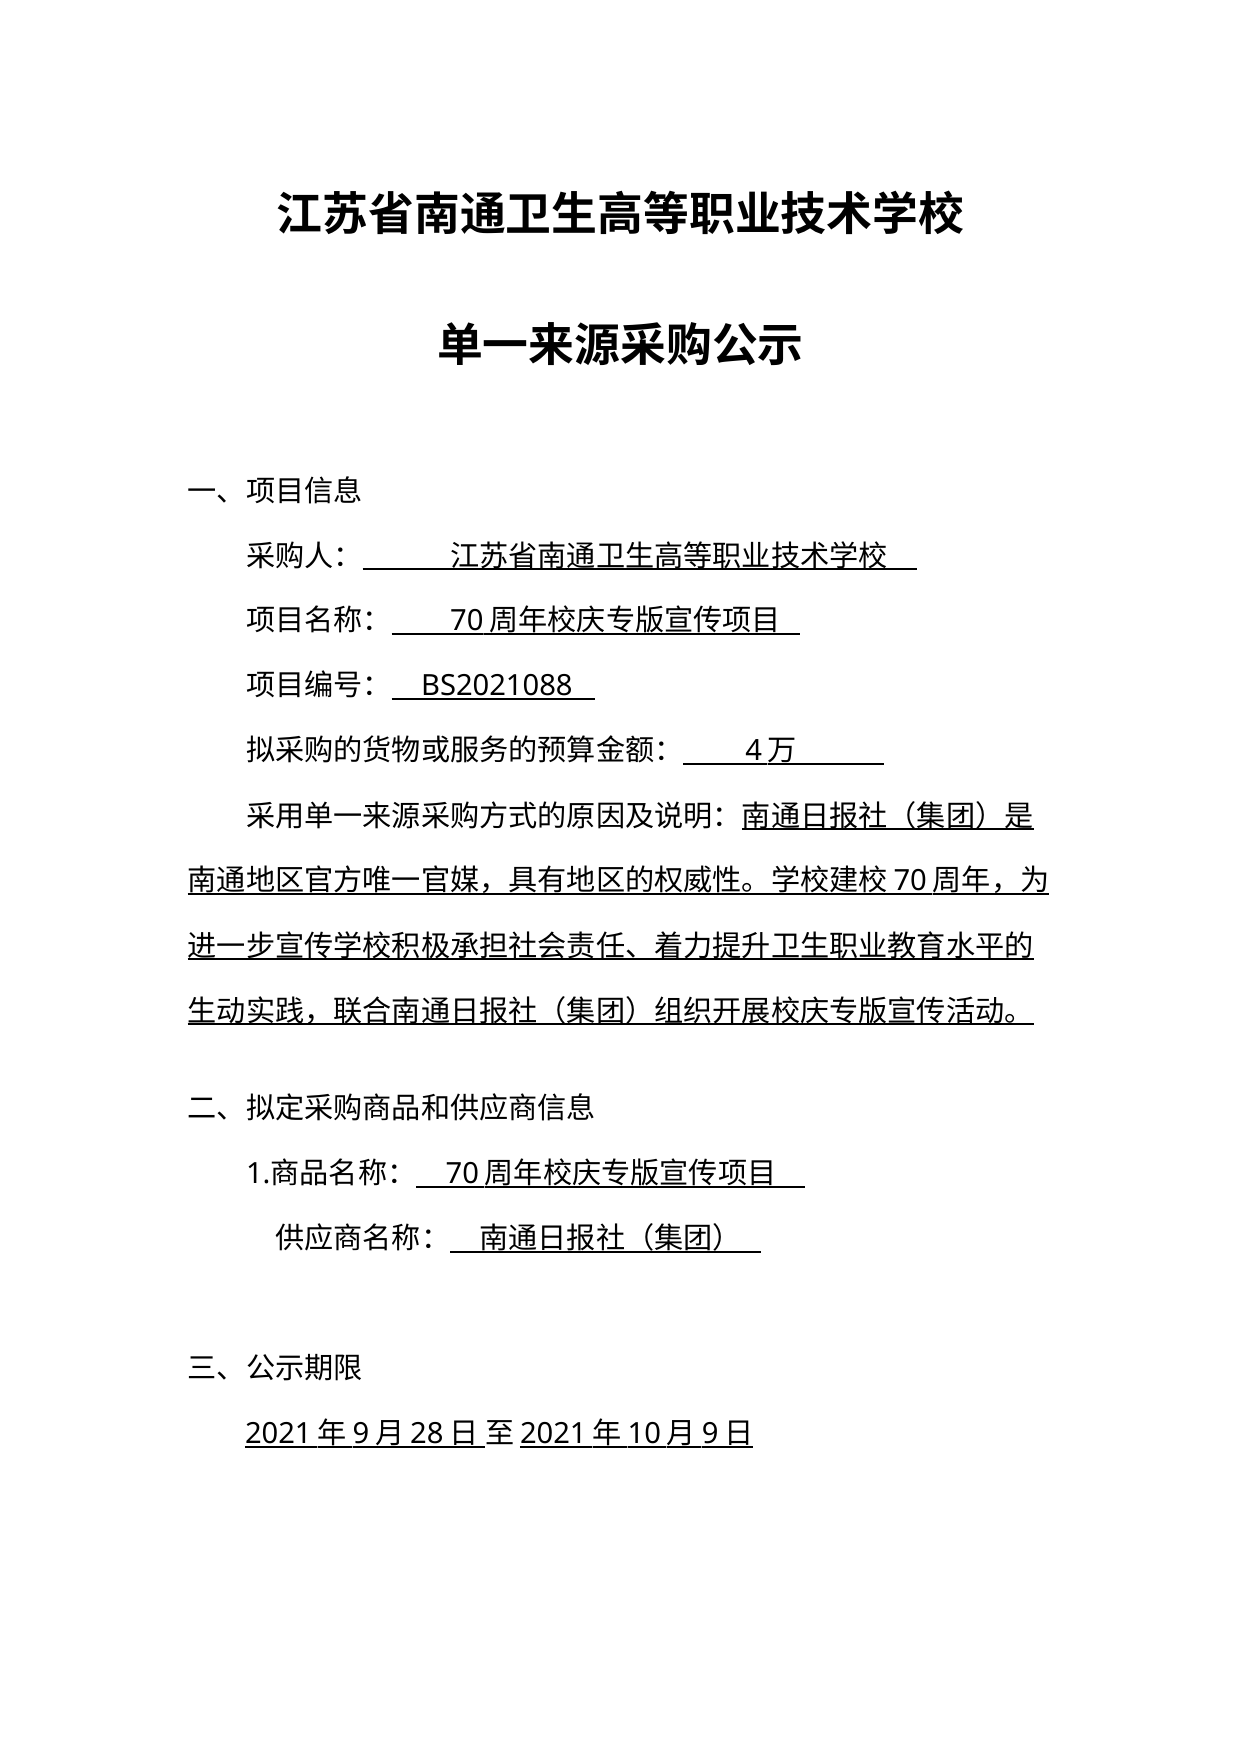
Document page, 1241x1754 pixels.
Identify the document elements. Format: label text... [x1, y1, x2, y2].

text 三、公示期限 [187, 1333, 1053, 1398]
text 一、项目信息 [187, 456, 1053, 521]
text 供应商名称： 南通日报社（集团） [187, 1203, 1053, 1268]
subtitle 单一来源采购公示 [187, 293, 1053, 390]
text 二、拟定采购商品和供应商信息 [187, 1073, 1053, 1138]
text 采购人： 江苏省南通卫生高等职业技术学校 [187, 521, 1053, 586]
text 项目编号： BS2021088 [187, 651, 1053, 716]
subtitle 江苏省南通卫生高等职业技术学校 [187, 162, 1053, 259]
text 项目名称： 70周年校庆专版宣传项目 [187, 586, 1053, 651]
text 采用单一来源采购方式的原因及说明：南通日报社（集团）是南通地区官方唯一官媒，具有地区的权威性。学校建校70周年，为进一步宣传学校积极承担社会责任、着力提升卫生职业教育水平的生动实践，联合南通日报社（集团）组织开展校庆专版宣传活动。 [187, 781, 1053, 1041]
text 1.商品名称： 70周年校庆专版宣传项目 [187, 1138, 1053, 1203]
text 拟采购的货物或服务的预算金额： 4万 [187, 716, 1053, 781]
list 2021年9月28日 至2021年10月9日 [186, 1398, 1053, 1463]
